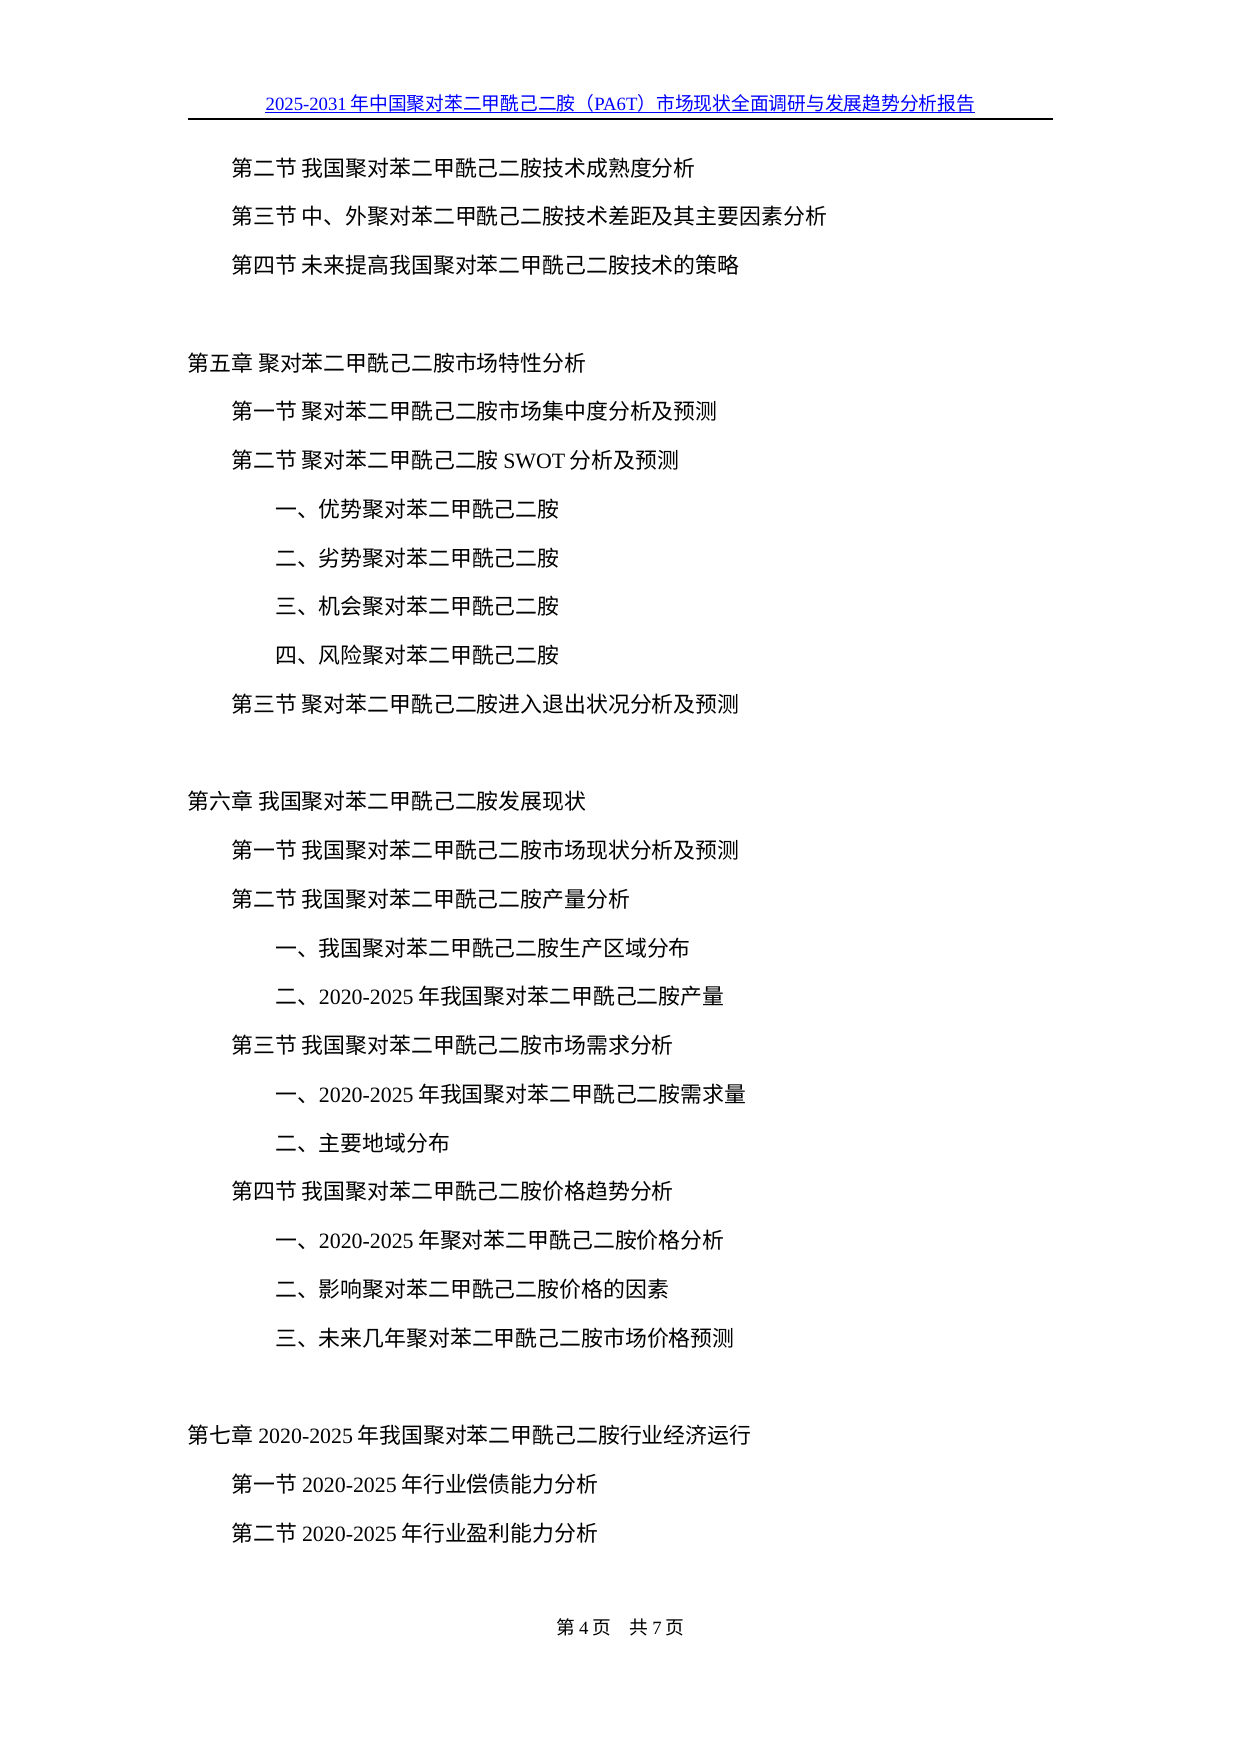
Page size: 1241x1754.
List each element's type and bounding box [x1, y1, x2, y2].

text [187, 150, 1053, 1548]
